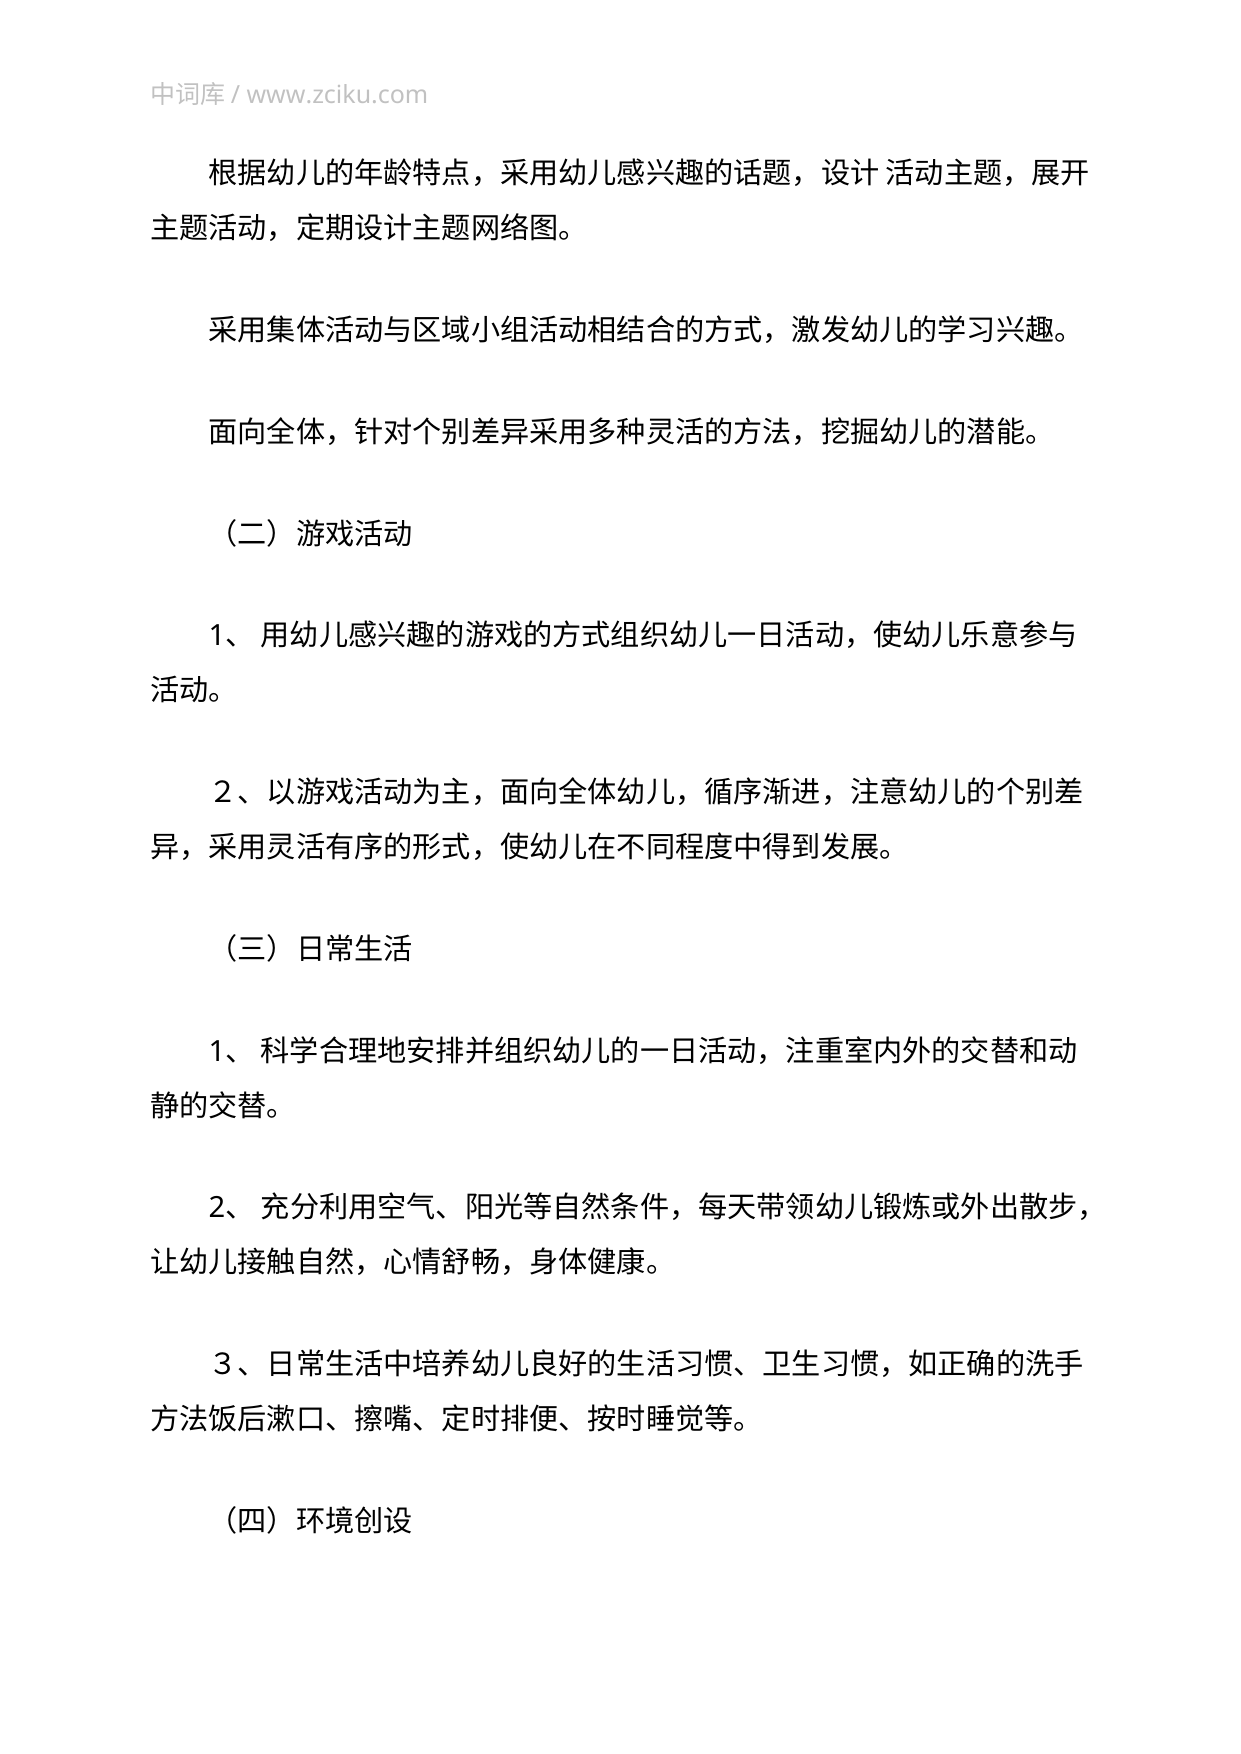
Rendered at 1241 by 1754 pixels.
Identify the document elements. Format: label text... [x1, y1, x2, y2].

text 1、 用幼儿感兴趣的游戏的方式组织幼儿一日活动，使幼儿乐意参与活动。 [150, 612, 1090, 709]
text 采用集体活动与区域小组活动相结合的方式，激发幼儿的学习兴趣。 [150, 307, 1090, 349]
text （二）游戏活动 [150, 510, 1090, 552]
text 根据幼儿的年龄特点，采用幼儿感兴趣的话题，设计 活动主题，展开主题活动，定期设计主题网络图。 [150, 150, 1090, 247]
text 2、 充分利用空气、阳光等自然条件，每天带领幼儿锻炼或外出散步，让幼儿接触自然，心情舒畅，身体健康。 [150, 1184, 1090, 1281]
text 1、 科学合理地安排并组织幼儿的一日活动，注重室内外的交替和动静的交替。 [150, 1027, 1090, 1124]
text （三）日常生活 [150, 925, 1090, 968]
text （四）环境创设 [150, 1497, 1090, 1540]
text ２、以游戏活动为主，面向全体幼儿，循序渐进，注意幼儿的个别差异，采用灵活有序的形式，使幼儿在不同程度中得到发展。 [150, 769, 1090, 866]
text 面向全体，针对个别差异采用多种灵活的方法，挖掘幼儿的潜能。 [150, 408, 1090, 451]
text ３、日常生活中培养幼儿良好的生活习惯、卫生习惯，如正确的洗手方法饭后漱口、擦嘴、定时排便、按时睡觉等。 [150, 1341, 1090, 1438]
